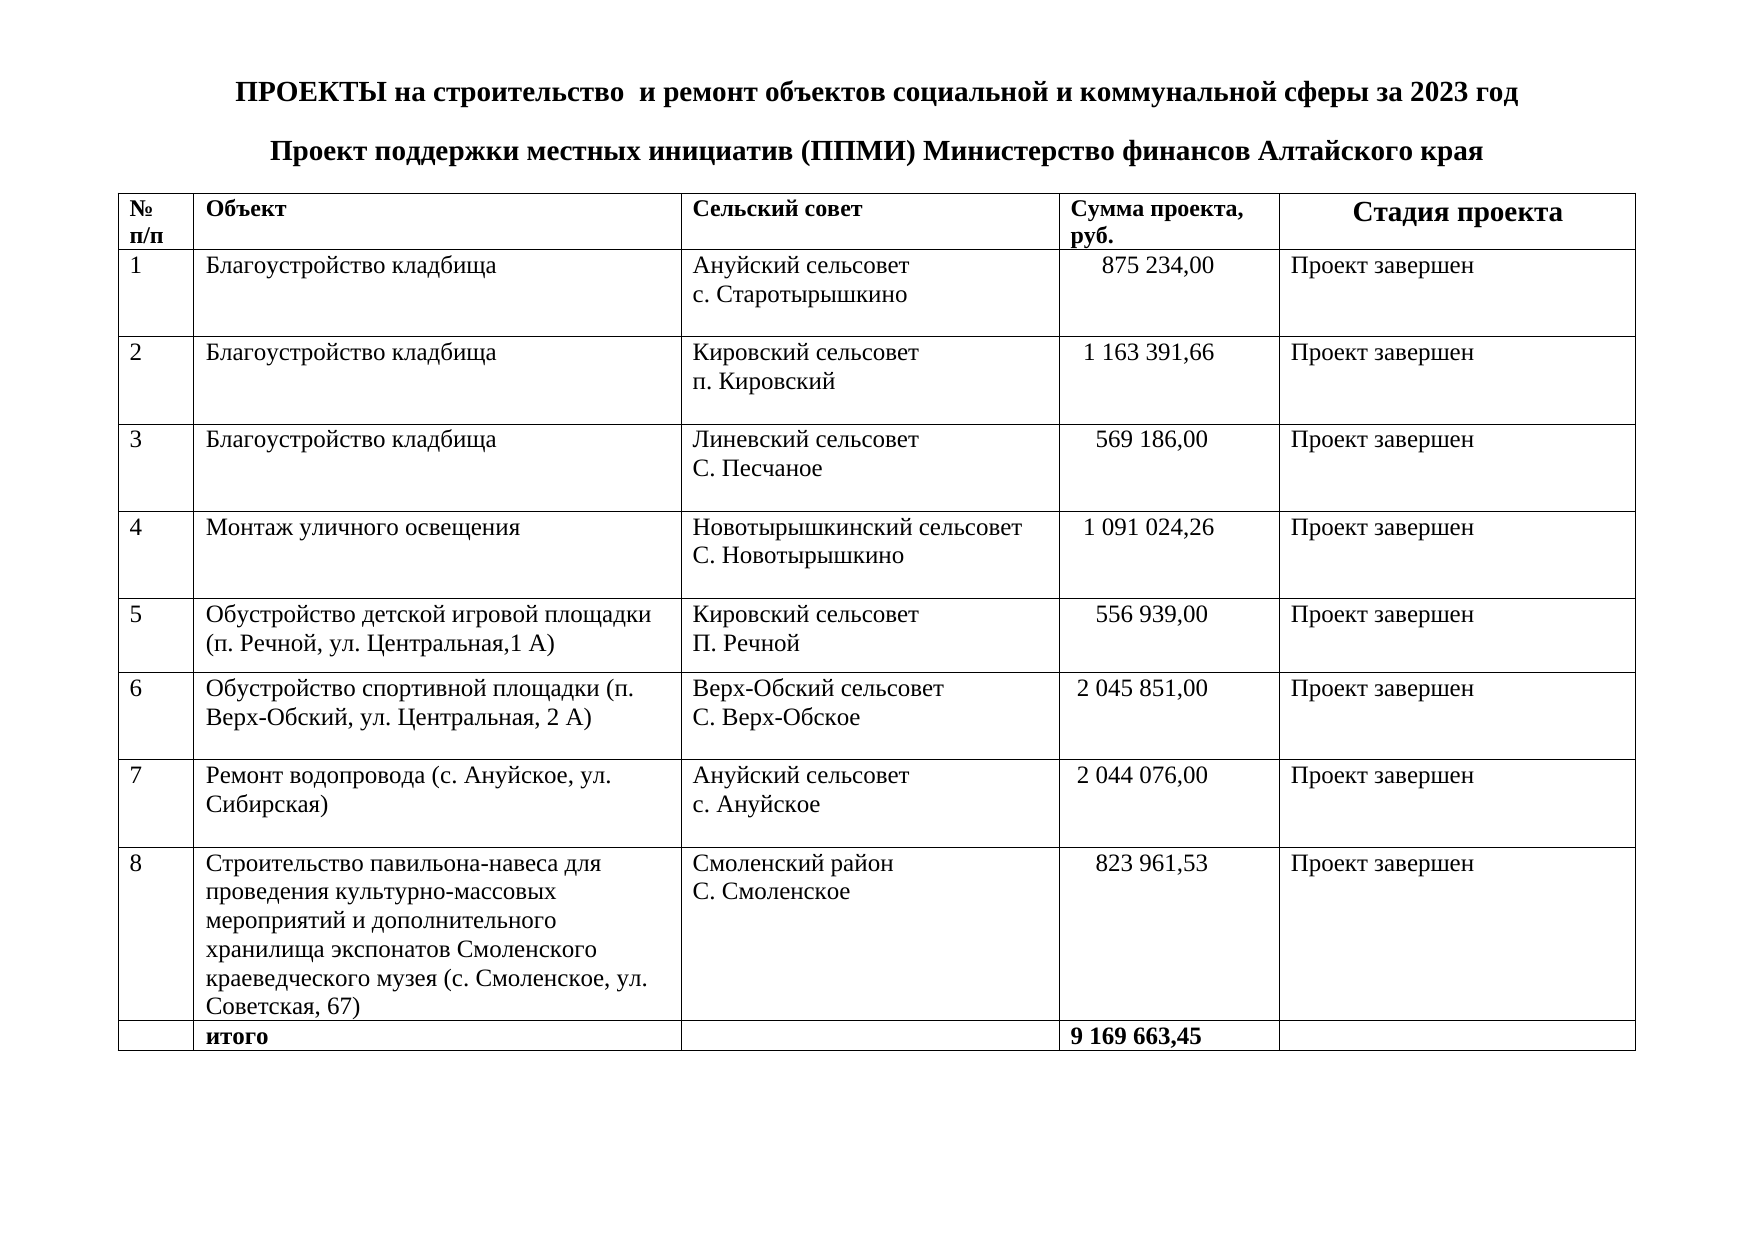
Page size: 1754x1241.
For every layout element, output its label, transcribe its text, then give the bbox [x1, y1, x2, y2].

table_cell Проект завершен [1280, 337, 1635, 423]
text ПРОЕКТЫ на строительство и ремонт объектов социальной и коммунальной сферы за 2023 год [118, 74, 1636, 107]
table_header Сумма проекта, руб. [1060, 194, 1279, 249]
table_cell Благоустройство кладбища [194, 250, 681, 336]
table_cell 2 044 076,00 [1060, 760, 1279, 847]
table_cell Кировский сельсовет п. Кировский [682, 337, 1059, 423]
table_cell Проект завершен [1280, 425, 1635, 511]
table_cell Монтаж уличного освещения [194, 512, 681, 598]
table_cell 823 961,53 [1060, 848, 1279, 1020]
table_cell 1 [119, 250, 193, 336]
table_cell 1 091 024,26 [1060, 512, 1279, 598]
table_cell 875 234,00 [1060, 250, 1279, 336]
table_cell 569 186,00 [1060, 425, 1279, 511]
table_cell [119, 1021, 193, 1050]
table_header Объект [194, 194, 681, 249]
table_cell Проект завершен [1280, 512, 1635, 598]
table_cell 1 163 391,66 [1060, 337, 1279, 423]
table_cell Верх-Обский сельсовет С. Верх-Обское [682, 673, 1059, 759]
table_cell 7 [119, 760, 193, 847]
table_header Сельский совет [682, 194, 1059, 249]
table_cell Благоустройство кладбища [194, 337, 681, 423]
table_cell Линевский сельсовет С. Песчаное [682, 425, 1059, 511]
table_cell 8 [119, 848, 193, 1020]
table_cell Строительство павильона-навеса для проведения культурно-массовых мероприятий и дополнительного хранилища экспонатов Смоленского краеведческого музея (с. Смоленское, ул. Советская, 67) [194, 848, 681, 1020]
table_cell 4 [119, 512, 193, 598]
table_cell 3 [119, 425, 193, 511]
table_cell 6 [119, 673, 193, 759]
table_header № п/п [119, 194, 193, 249]
table_cell 2 045 851,00 [1060, 673, 1279, 759]
table_cell Ремонт водопровода (с. Ануйское, ул. Сибирская) [194, 760, 681, 847]
table_cell 5 [119, 599, 193, 672]
table_cell 556 939,00 [1060, 599, 1279, 672]
table_cell [682, 1021, 1059, 1050]
table_cell 2 [119, 337, 193, 423]
table_header Стадия проекта [1280, 194, 1635, 249]
table_cell итого [194, 1021, 681, 1050]
table_cell Новотырышкинский сельсовет С. Новотырышкино [682, 512, 1059, 598]
table_cell Проект завершен [1280, 599, 1635, 672]
table_cell Кировский сельсовет П. Речной [682, 599, 1059, 672]
table_cell Проект завершен [1280, 250, 1635, 336]
text Проект поддержки местных инициатив (ППМИ) Министерство финансов Алтайского края [118, 133, 1636, 167]
table_cell Проект завершен [1280, 848, 1635, 1020]
table_cell Смоленский район С. Смоленское [682, 848, 1059, 1020]
table_cell Проект завершен [1280, 760, 1635, 847]
table_cell Благоустройство кладбища [194, 425, 681, 511]
table_cell Ануйский сельсовет с. Старотырышкино [682, 250, 1059, 336]
table_cell Ануйский сельсовет с. Ануйское [682, 760, 1059, 847]
table_cell Проект завершен [1280, 673, 1635, 759]
table_cell 9 169 663,45 [1060, 1021, 1279, 1050]
table_cell [1280, 1021, 1635, 1050]
table_cell Обустройство спортивной площадки (п. Верх-Обский, ул. Центральная, 2 А) [194, 673, 681, 759]
table_cell Обустройство детской игровой площадки (п. Речной, ул. Центральная,1 А) [194, 599, 681, 672]
